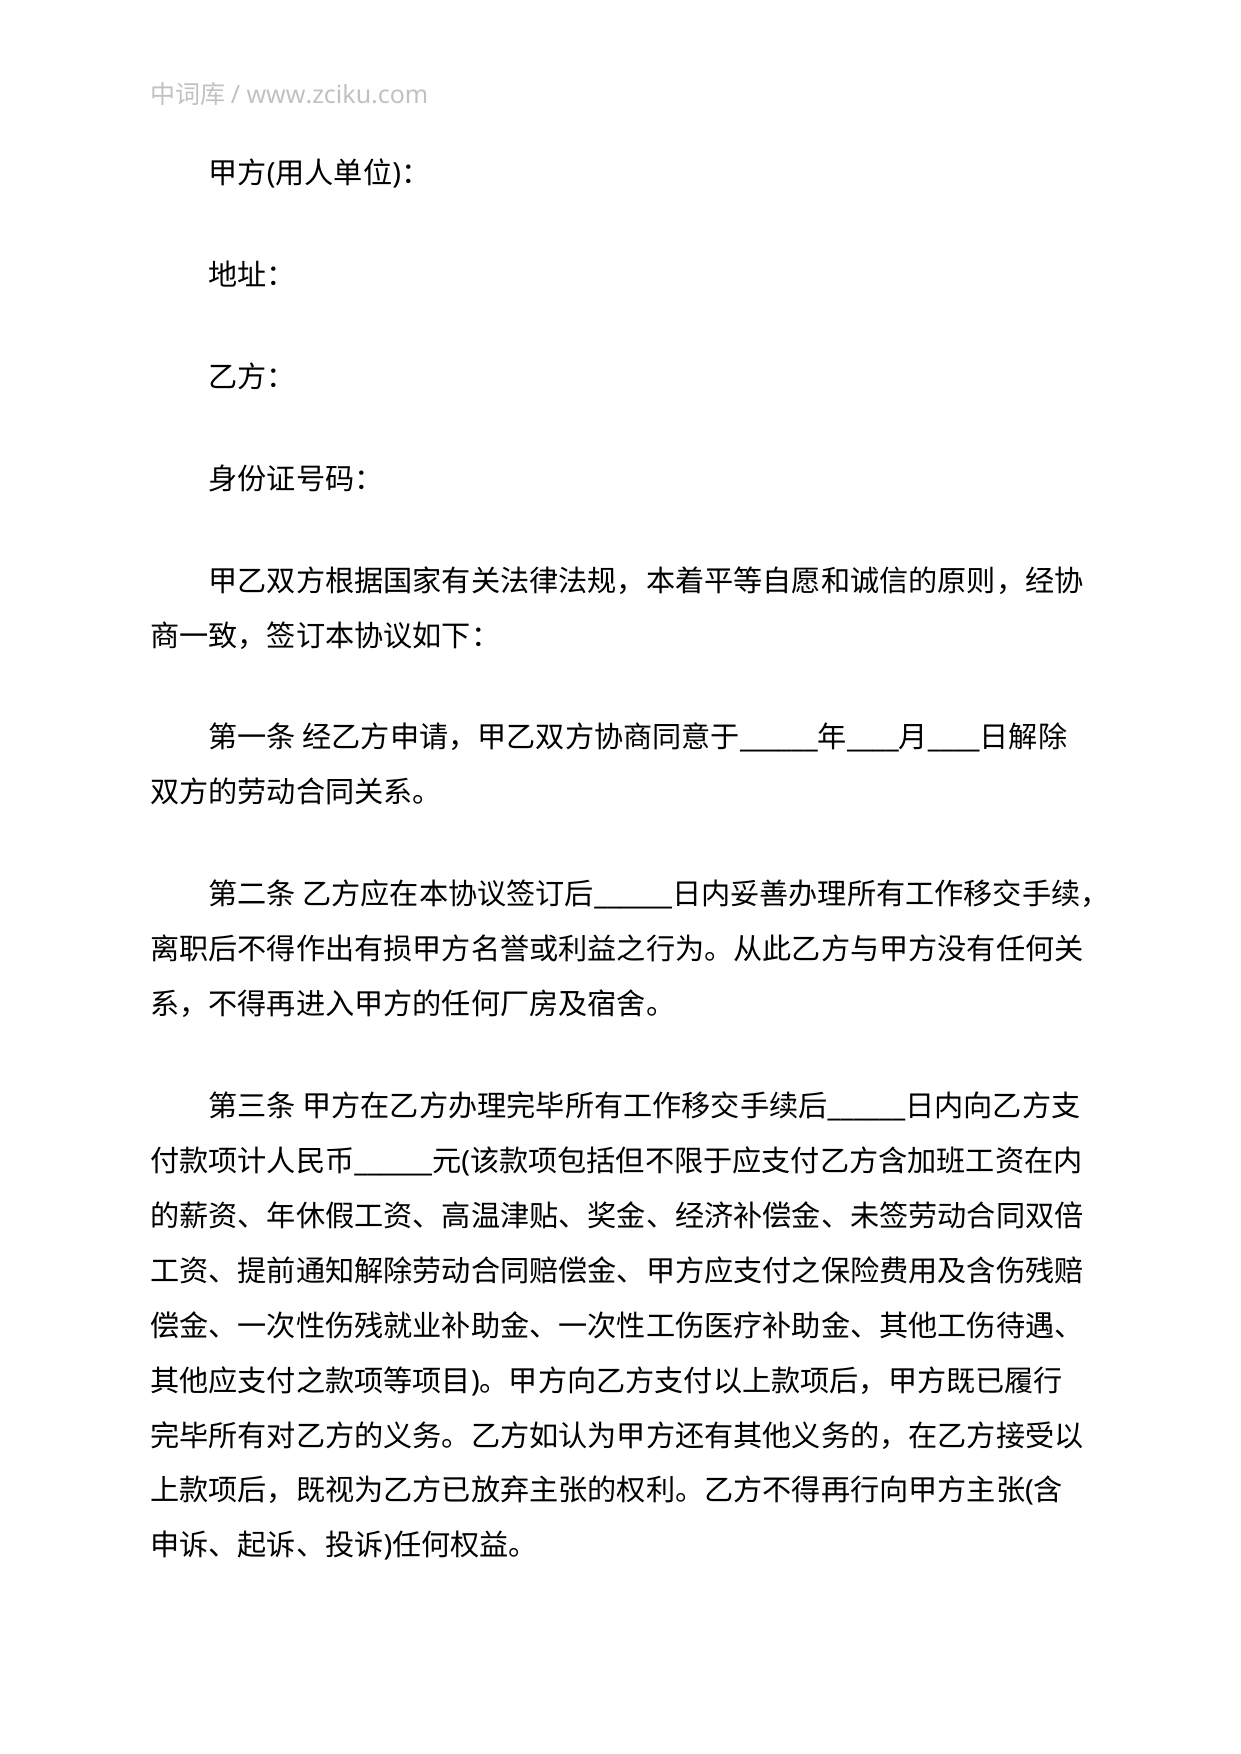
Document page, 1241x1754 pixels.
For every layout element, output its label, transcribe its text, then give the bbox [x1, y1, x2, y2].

text 第三条 甲方在乙方办理完毕所有工作移交手续后______日内向乙方支付款项计人民币______元(该款项包括但不限于应支付乙方含加班工资在内的薪资、年休假工资、高温津贴、奖金、经济补偿金、未签劳动合同双倍工资、提前通知解除劳动合同赔偿金、甲方应支付之保险费用及含伤残赔偿金、一次性伤残就业补助金、一次性工伤医疗补助金、其他工伤待遇、其他应支付之款项等项目)。甲方向乙方支付以上款项后，甲方既已履行完毕所有对乙方的义务。乙方如认为甲方还有其他义务的，在乙方接受以上款项后，既视为乙方已放弃主张的权利。乙方不得再行向甲方主张(含申诉、起诉、投诉)任何权益。 [150, 1082, 1090, 1564]
text 甲乙双方根据国家有关法律法规，本着平等自愿和诚信的原则，经协商一致，签订本协议如下： [150, 557, 1090, 654]
text 第二条 乙方应在本协议签订后______日内妥善办理所有工作移交手续，离职后不得作出有损甲方名誉或利益之行为。从此乙方与甲方没有任何关系，不得再进入甲方的任何厂房及宿舍。 [150, 871, 1090, 1023]
text 地址： [150, 252, 1090, 294]
text 乙方： [150, 354, 1090, 396]
text 身份证号码： [150, 456, 1090, 498]
text 甲方(用人单位)： [150, 150, 1090, 192]
text 第一条 经乙方申请，甲乙双方协商同意于______年____月____日解除双方的劳动合同关系。 [150, 714, 1090, 811]
